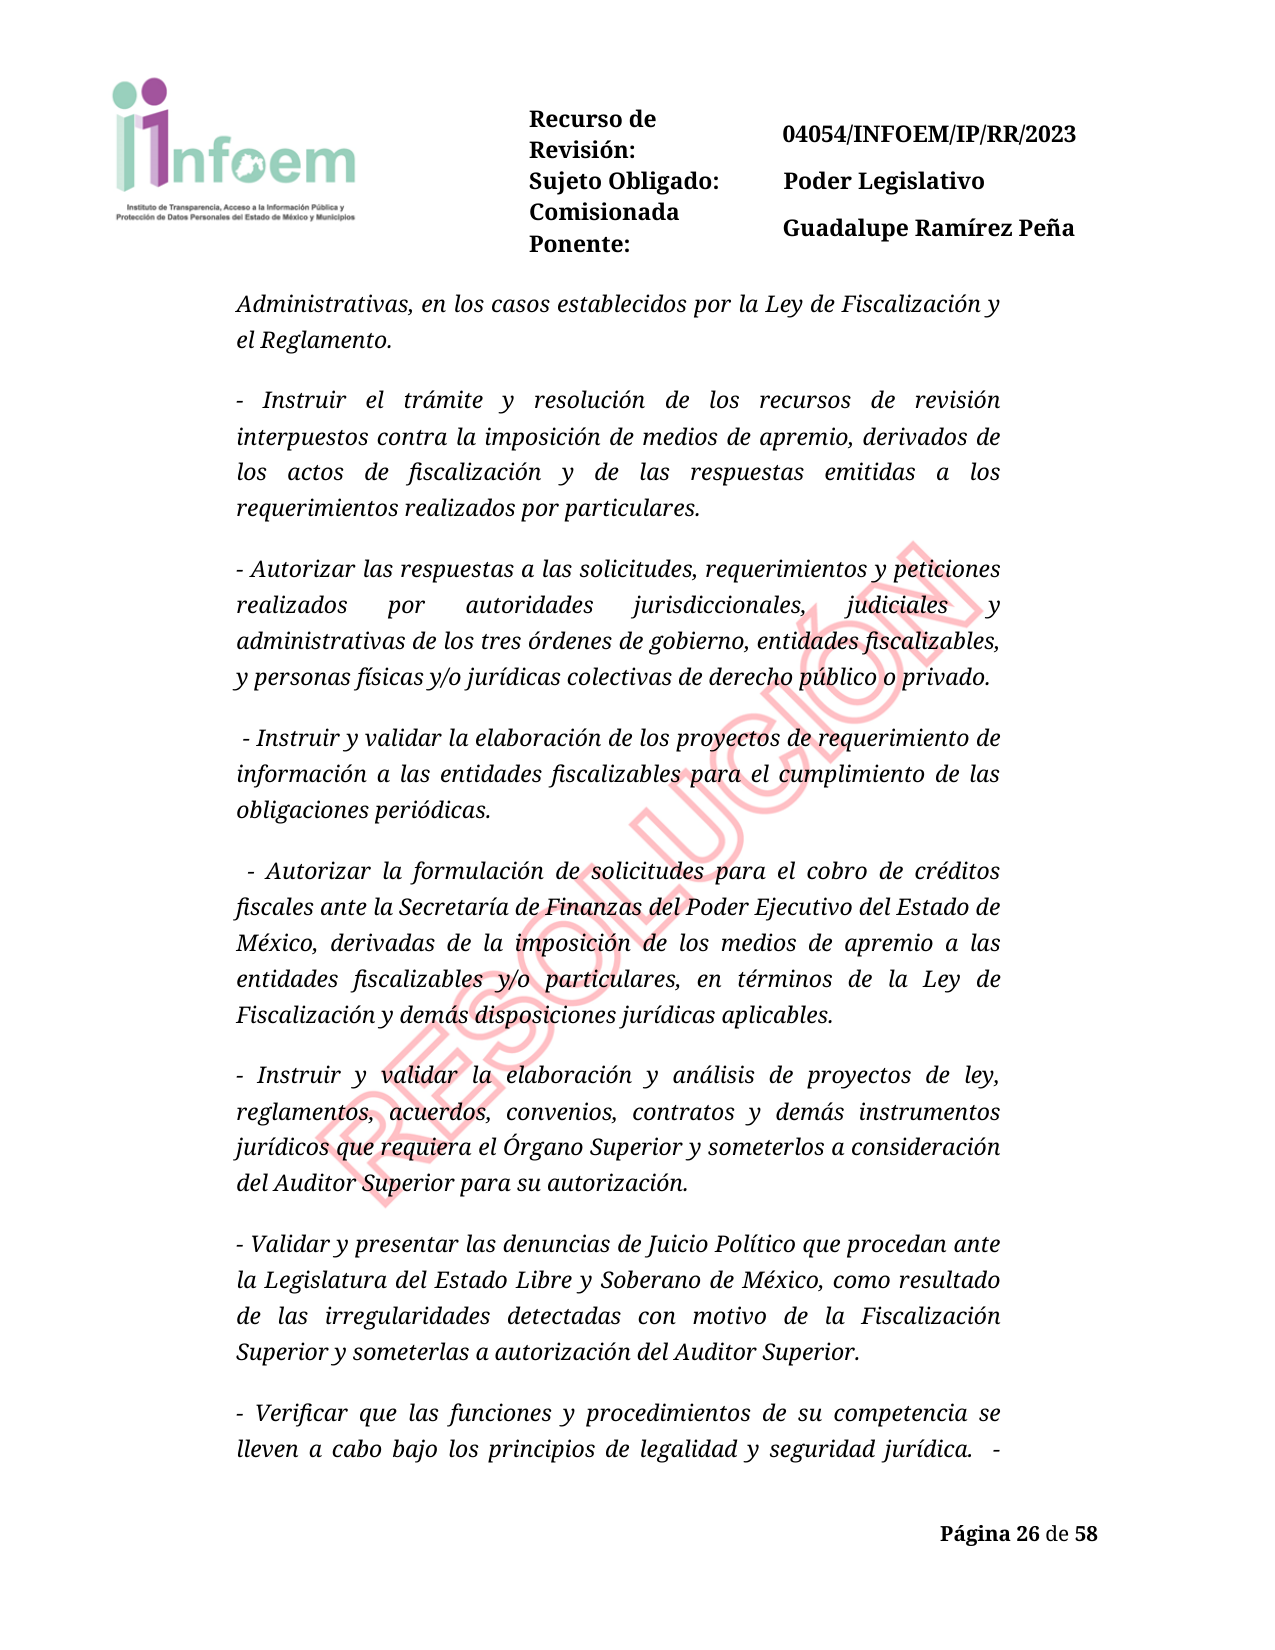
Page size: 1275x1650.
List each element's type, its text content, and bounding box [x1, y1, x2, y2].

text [236, 288, 1004, 355]
picture [0, 17, 1274, 1650]
text - Instruir el trámite y resolución de los recursos de revisión interpuestos contra la imposición de medios de apremio, derivados de los actos de fiscalización y de las respuestas emitidas a los requerimientos realizados por particulares. [236, 384, 1004, 523]
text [236, 1397, 1004, 1464]
text - Validar y presentar las denuncias de Juicio Político que procedan ante la Legislatura del Estado Libre y Soberano de México, como resultado de las irregularidades detectadas con motivo de la Fiscalización Superior y someterlas a autorización del Auditor Superior. [236, 1228, 1004, 1367]
text - Autorizar las respuestas a las solicitudes, requerimientos y peticiones realizados por autoridades jurisdiccionales, judiciales y administrativas de los tres órdenes de gobierno, entidades fiscalizables, y personas físicas y/o jurídicas colectivas de derecho público o privado. [236, 553, 1004, 692]
text - Instruir y validar la elaboración de los proyectos de requerimiento de información a las entidades fiscalizables para el cumplimiento de las obligaciones periódicas. [236, 722, 1004, 825]
text - Instruir y validar la elaboración y análisis de proyectos de ley, reglamentos, acuerdos, convenios, contratos y demás instrumentos jurídicos que requiera el Órgano Superior y someterlos a consideración del Auditor Superior para su autorización. [236, 1059, 1004, 1198]
text - Autorizar la formulación de solicitudes para el cobro de créditos fiscales ante la Secretaría de Finanzas del Poder Ejecutivo del Estado de México, derivadas de la imposición de los medios de apremio a las entidades fiscalizables y/o particulares, en términos de la Ley de Fiscalización y demás disposiciones jurídicas aplicables. [236, 855, 1004, 1030]
